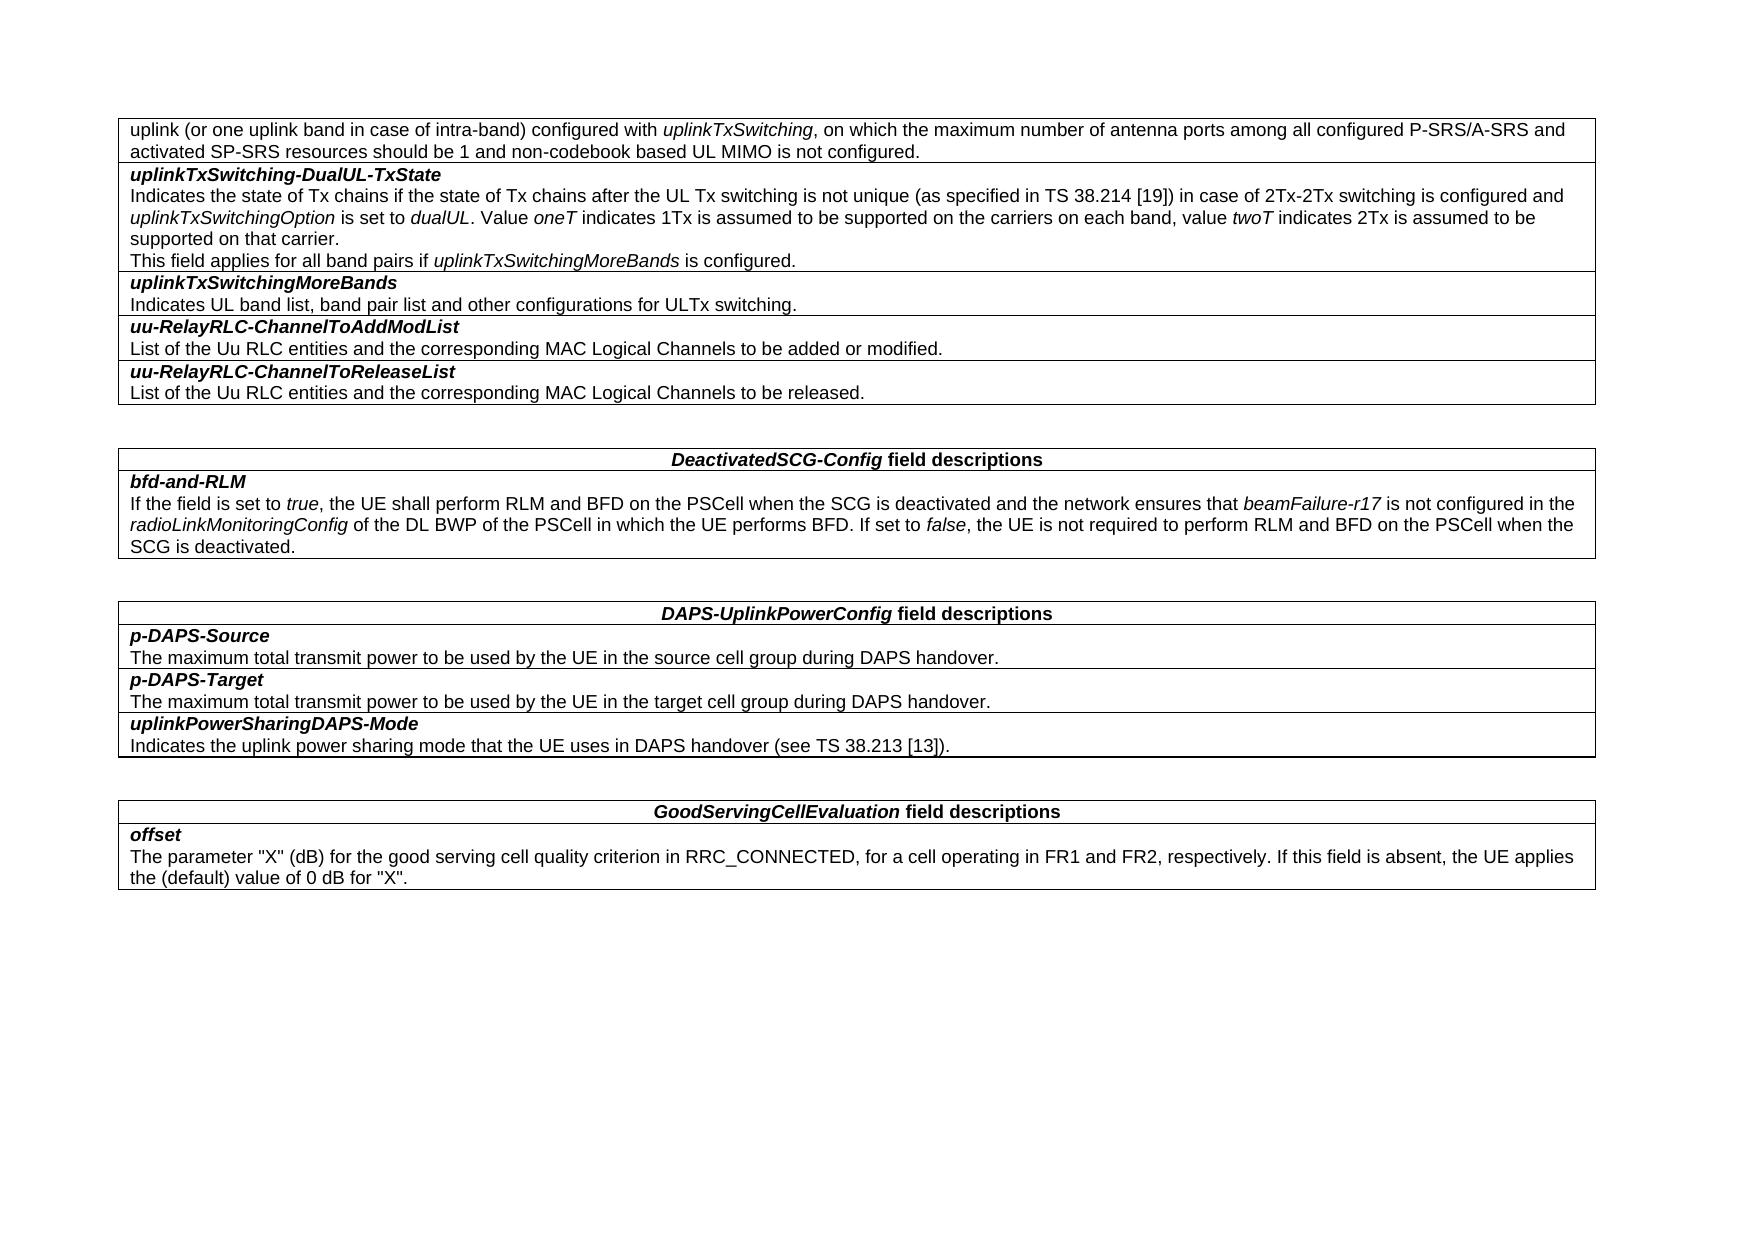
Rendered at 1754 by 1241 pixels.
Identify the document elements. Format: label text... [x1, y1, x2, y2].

table_cell uplinkTxSwitchingMoreBands Indicates UL band list, band pair list and other configurations for ULTx switching. [119, 272, 1595, 315]
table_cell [119, 119, 1595, 162]
table_cell p-DAPS-Target The maximum total transmit power to be used by the UE in the target cell group during DAPS handover. [119, 669, 1595, 712]
table_cell offset The parameter "X" (dB) for the good serving cell quality criterion in RRC_CONNECTED, for a cell operating in FR1 and FR2, respectively. If this field is absent, the UE applies the (default) value of 0 dB for "X". [119, 824, 1595, 888]
table_cell p-DAPS-Source The maximum total transmit power to be used by the UE in the source cell group during DAPS handover. [119, 625, 1595, 668]
table_header DeactivatedSCG-Config field descriptions [119, 449, 1595, 470]
table_cell uu-RelayRLC-ChannelToReleaseList List of the Uu RLC entities and the corresponding MAC Logical Channels to be released. [119, 361, 1595, 404]
table_cell uplinkPowerSharingDAPS-Mode Indicates the uplink power sharing mode that the UE uses in DAPS handover (see TS 38.213 [13]). [119, 713, 1595, 756]
table_cell uplinkTxSwitching-DualUL-TxState Indicates the state of Tx chains if the state of Tx chains after the UL Tx switching is not unique (as specified in TS 38.214 [19]) in case of 2Tx-2Tx switching is configured and uplinkTxSwitchingOption is set to dualUL. Value oneT indicates 1Tx is assumed to be supported on the carriers on each band, value twoT indicates 2Tx is assumed to be supported on that carrier. This field applies for all band pairs if uplinkTxSwitchingMoreBands is configured. [119, 163, 1595, 271]
table_header GoodServingCellEvaluation field descriptions [119, 801, 1595, 823]
table_header DAPS-UplinkPowerConfig field descriptions [119, 602, 1595, 624]
table_cell uu-RelayRLC-ChannelToAddModList List of the Uu RLC entities and the corresponding MAC Logical Channels to be added or modified. [119, 316, 1595, 359]
table_cell bfd-and-RLM If the field is set to true, the UE shall perform RLM and BFD on the PSCell when the SCG is deactivated and the network ensures that beamFailure-r17 is not configured in the radioLinkMonitoringConfig of the DL BWP of the PSCell in which the UE performs BFD. If set to false, the UE is not required to perform RLM and BFD on the PSCell when the SCG is deactivated. [119, 471, 1595, 557]
